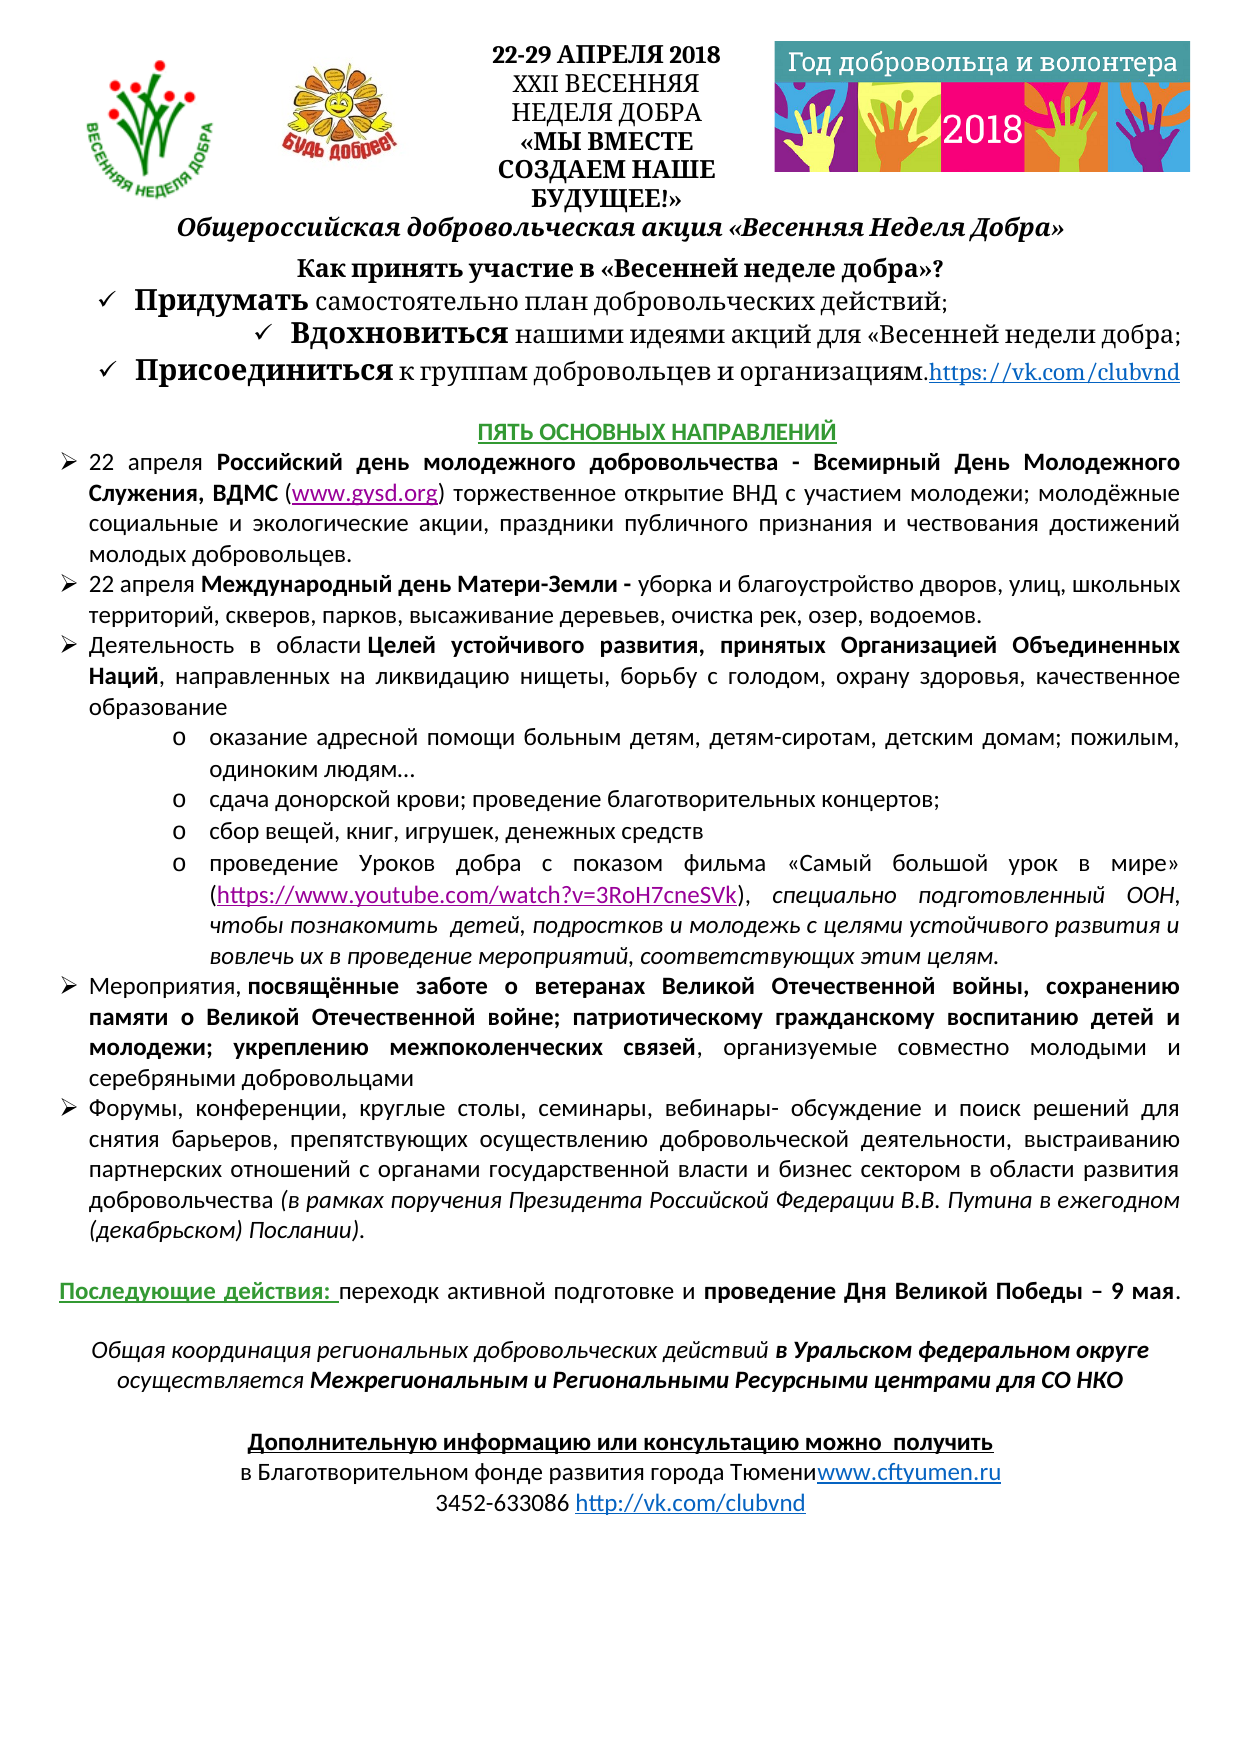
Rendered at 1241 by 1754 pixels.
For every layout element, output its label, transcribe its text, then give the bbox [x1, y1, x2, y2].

list Вдохновиться нашими идеями акций для «Весенней недели добра; [97, 317, 1181, 351]
table_header [48, 41, 1192, 214]
list оказание адресной помощи больным детям, детям-сиротам, детским домам; пожилым, одиноким людям… [172, 721, 1181, 783]
list Присоединиться к группам добровольцев и организациям.https://vk.com/clubvnd [97, 354, 1181, 387]
text Как принять участие в «Весенней неделе добра»? [59, 255, 1181, 284]
picture [83, 52, 218, 203]
text в Благотворительном фонде развития города Тюмениwww.cftyumen.ru [59, 1456, 1182, 1487]
text Дополнительную информацию или консультацию можно получить [59, 1426, 1182, 1456]
list 22 апреля Российский день молодежного добровольчества - Всемирный День Молодежного Служения, ВДМС (www.gysd.org) торжественное открытие ВНД с участием молодежи; молодёжные социальные и экологические акции, праздники публичного признания и чествования достижений молодых добровольцев. [59, 446, 1181, 568]
text 3452-633086 http://vk.com/clubvnd [59, 1487, 1182, 1517]
list Придумать самостоятельно план добровольческих действий; [97, 284, 1181, 317]
text ПЯТЬ ОСНОВНЫХ НАПРАВЛЕНИЙ [59, 416, 1181, 446]
list сбор вещей, книг, игрушек, денежных средств [172, 815, 1181, 847]
list 22 апреля Международный день Матери-Земли - уборка и благоустройство дворов, улиц, школьных территорий, скверов, парков, высаживание деревьев, очистка рек, озер, водоемов. [59, 568, 1181, 629]
list Мероприятия, посвящённые заботе о ветеранах Великой Отечественной войны, сохранению памяти о Великой Отечественной войне; патриотическому гражданскому воспитанию детей и молодежи; укреплению межпоколенческих связей, организуемые совместно молодыми и серебряными добровольцами [59, 970, 1181, 1092]
picture [253, 42, 438, 213]
list Форумы, конференции, круглые столы, семинары, вебинары- обсуждение и поиск решений для снятия барьеров, препятствующих осуществлению добровольческой деятельности, выстраиванию партнерских отношений с органами государственной власти и бизнес сектором в области развития добровольчества (в рамках поручения Президента Российской Федерации В.В. Путина в ежегодном (декабрьском) Послании). [59, 1092, 1181, 1245]
text Общая координация региональных добровольческих действий в Уральском федеральном округе осуществляется Межрегиональным и Региональными Ресурсными центрами для СО НКО [59, 1334, 1181, 1395]
text Последующие действия: переходк активной подготовке и проведение Дня Великой Победы – 9 мая. [59, 1276, 1181, 1334]
picture [774, 41, 1191, 172]
list проведение Уроков добра с показом фильма «Самый большой урок в мире» (https://www.youtube.com/watch?v=3RoH7cneSVk), специально подготовленный ООН, чтобы познакомить детей, подростков и молодежь с целями устойчивого развития и вовлечь их в проведение мероприятий, соответствующих этим целям. [172, 847, 1181, 970]
list Деятельность в области Целей устойчивого развития, принятых Организацией Объединенных Наций, направленных на ликвидацию нищеты, борьбу с голодом, охрану здоровья, качественное образование [59, 629, 1181, 721]
text Общероссийская добровольческая акция «Весенняя Неделя Добра» [59, 214, 1181, 243]
list сдача донорской крови; проведение благотворительных концертов; [172, 783, 1181, 815]
